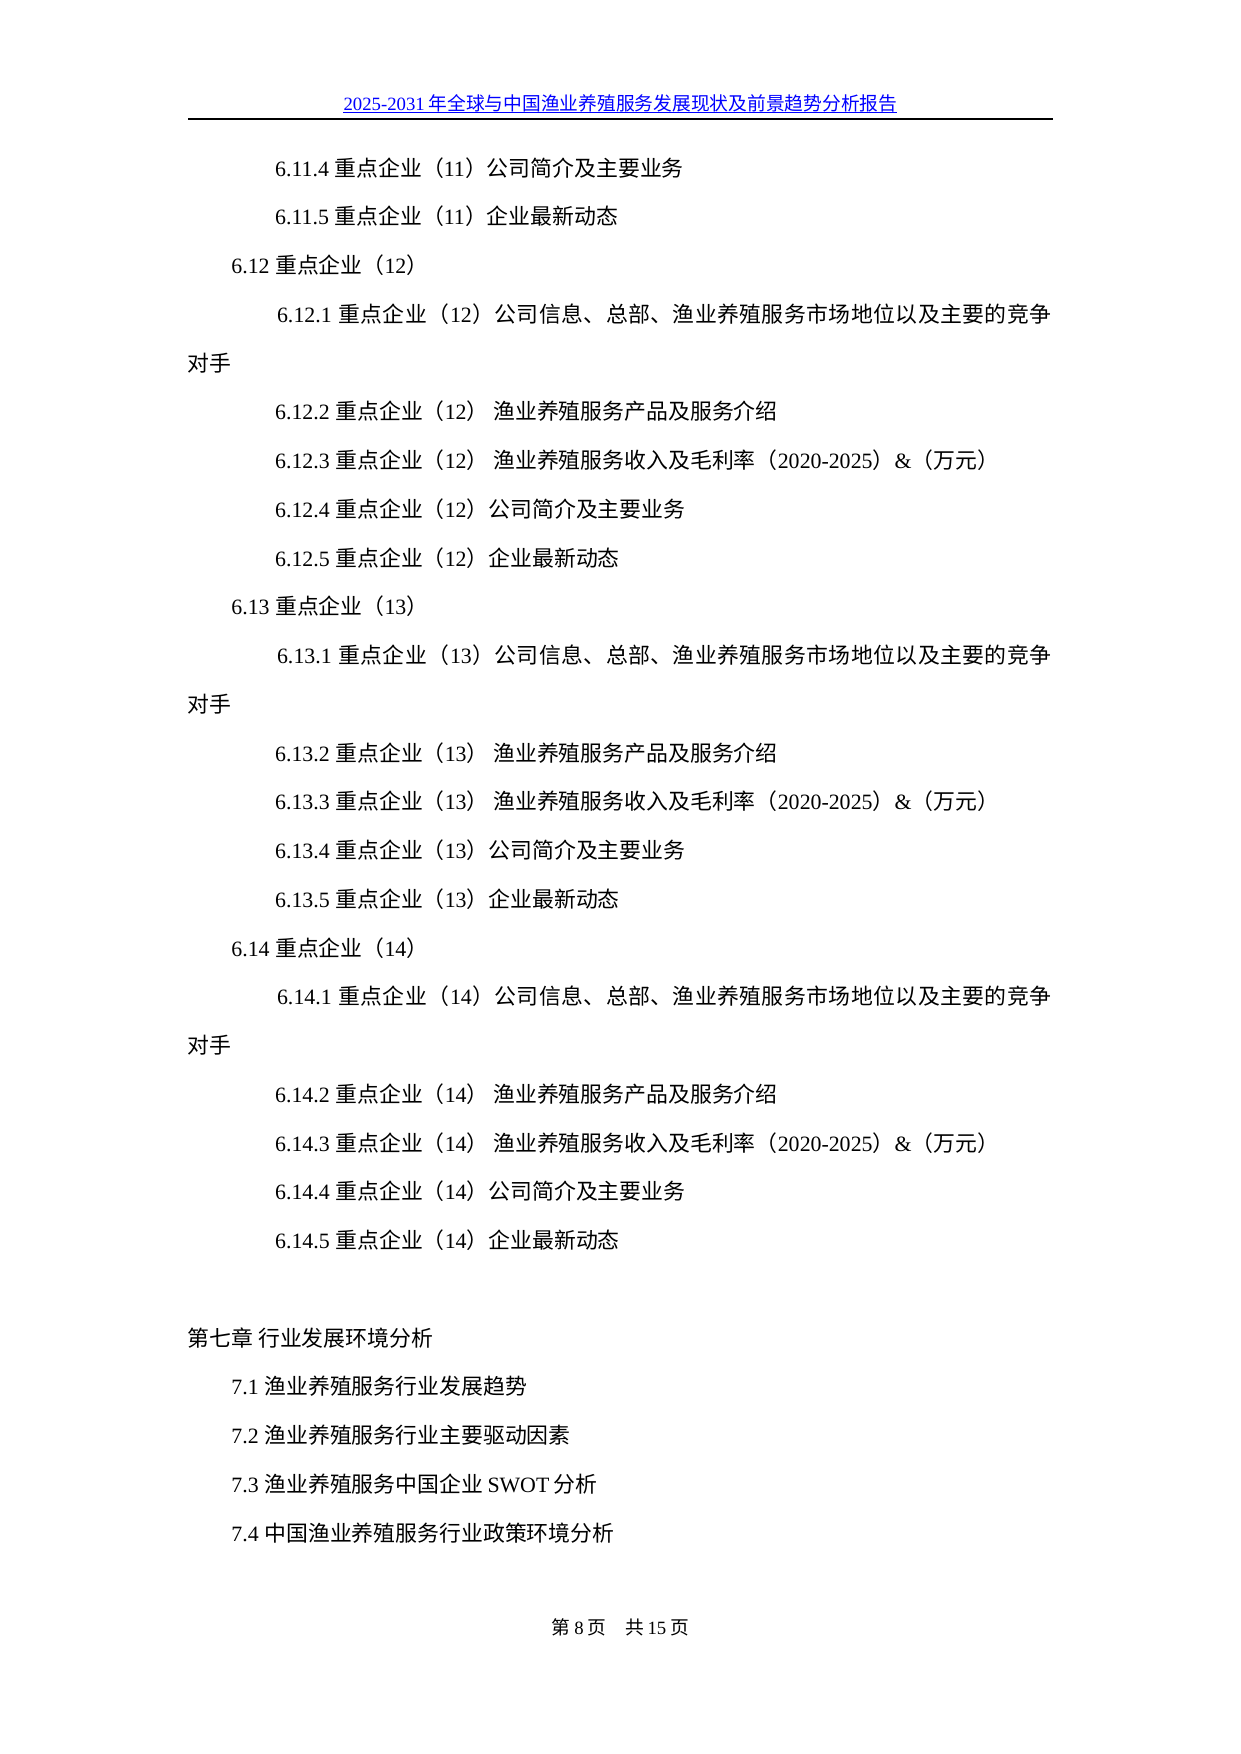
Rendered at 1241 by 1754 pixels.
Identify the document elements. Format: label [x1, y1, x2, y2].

text [187, 150, 1053, 1548]
